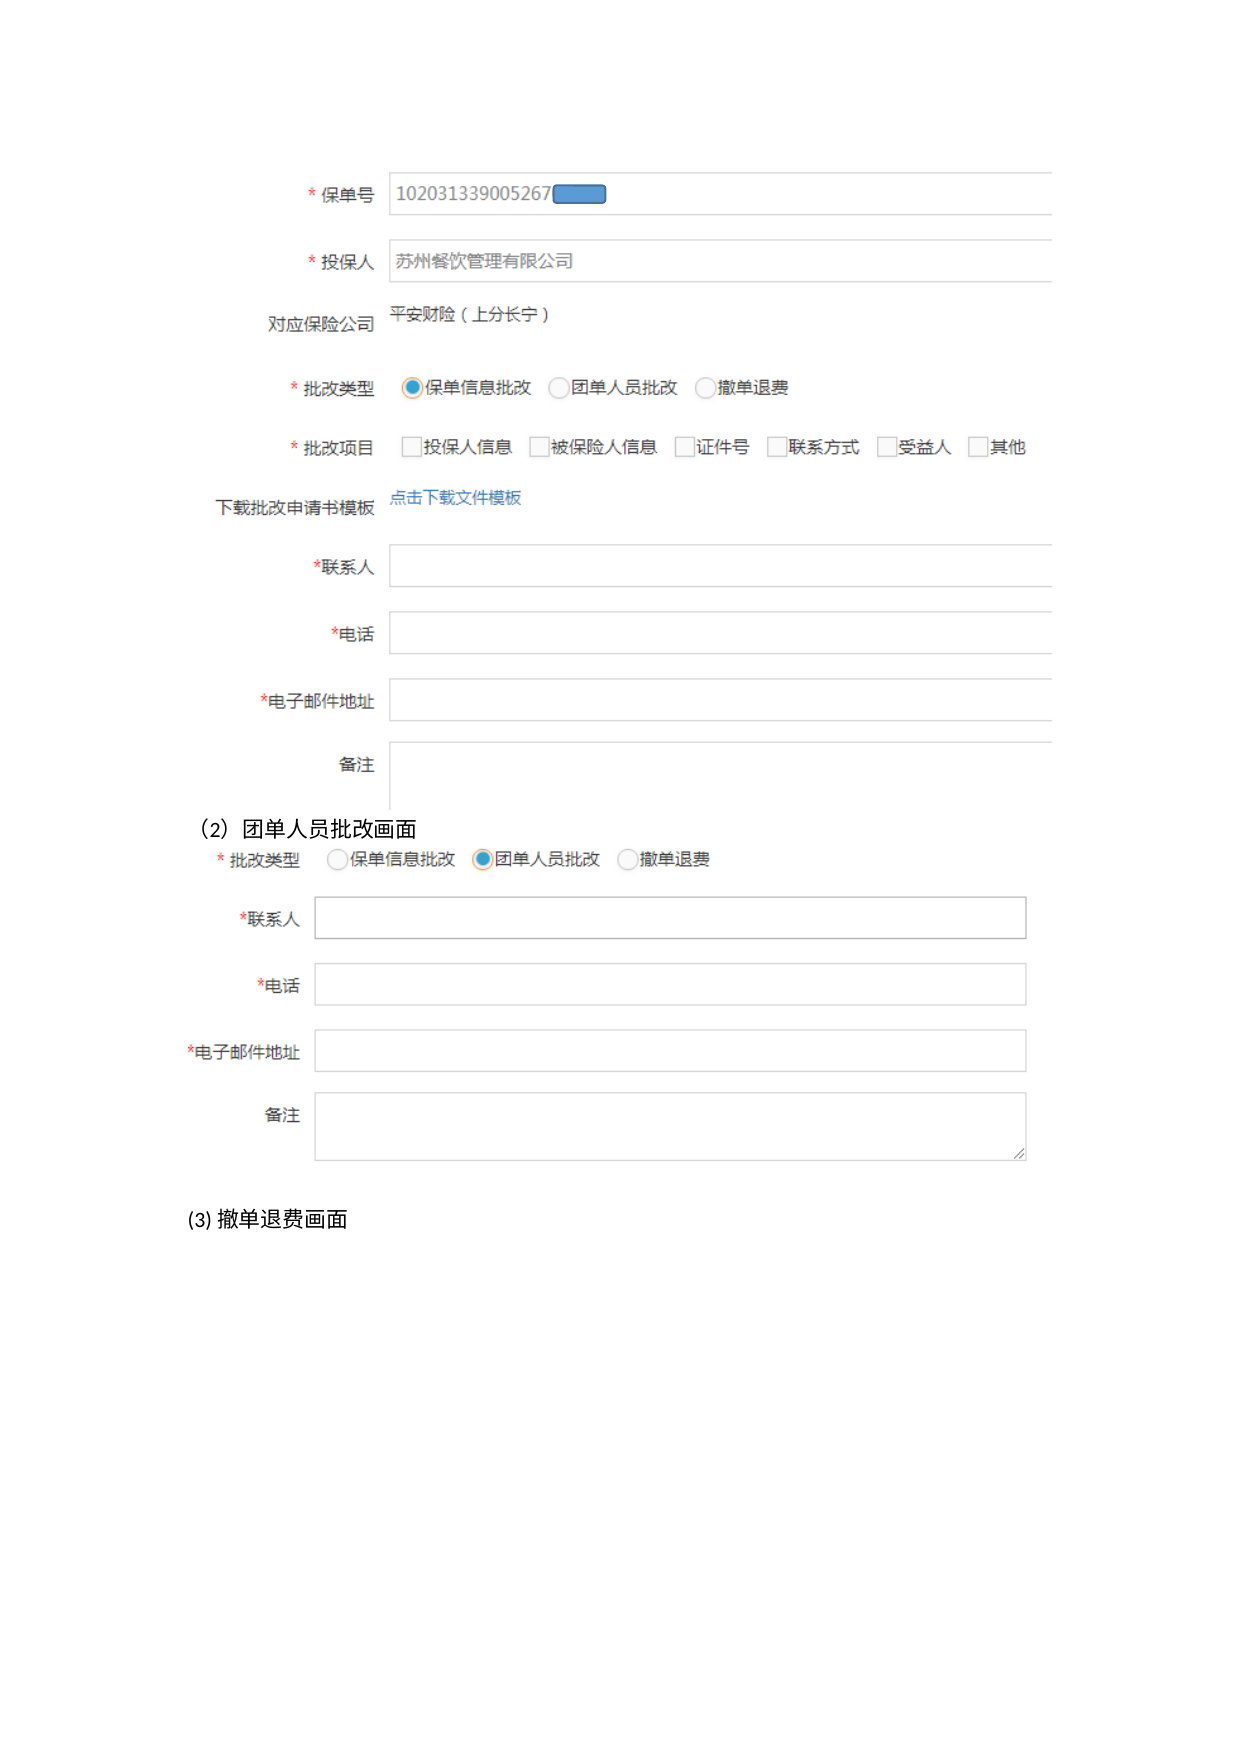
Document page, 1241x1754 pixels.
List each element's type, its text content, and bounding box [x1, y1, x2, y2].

text （2）团单人员批改画面 [187, 812, 1053, 844]
list 撤单退费画面 [187, 1202, 1053, 1234]
picture [187, 844, 1053, 1185]
picture [187, 162, 1053, 810]
